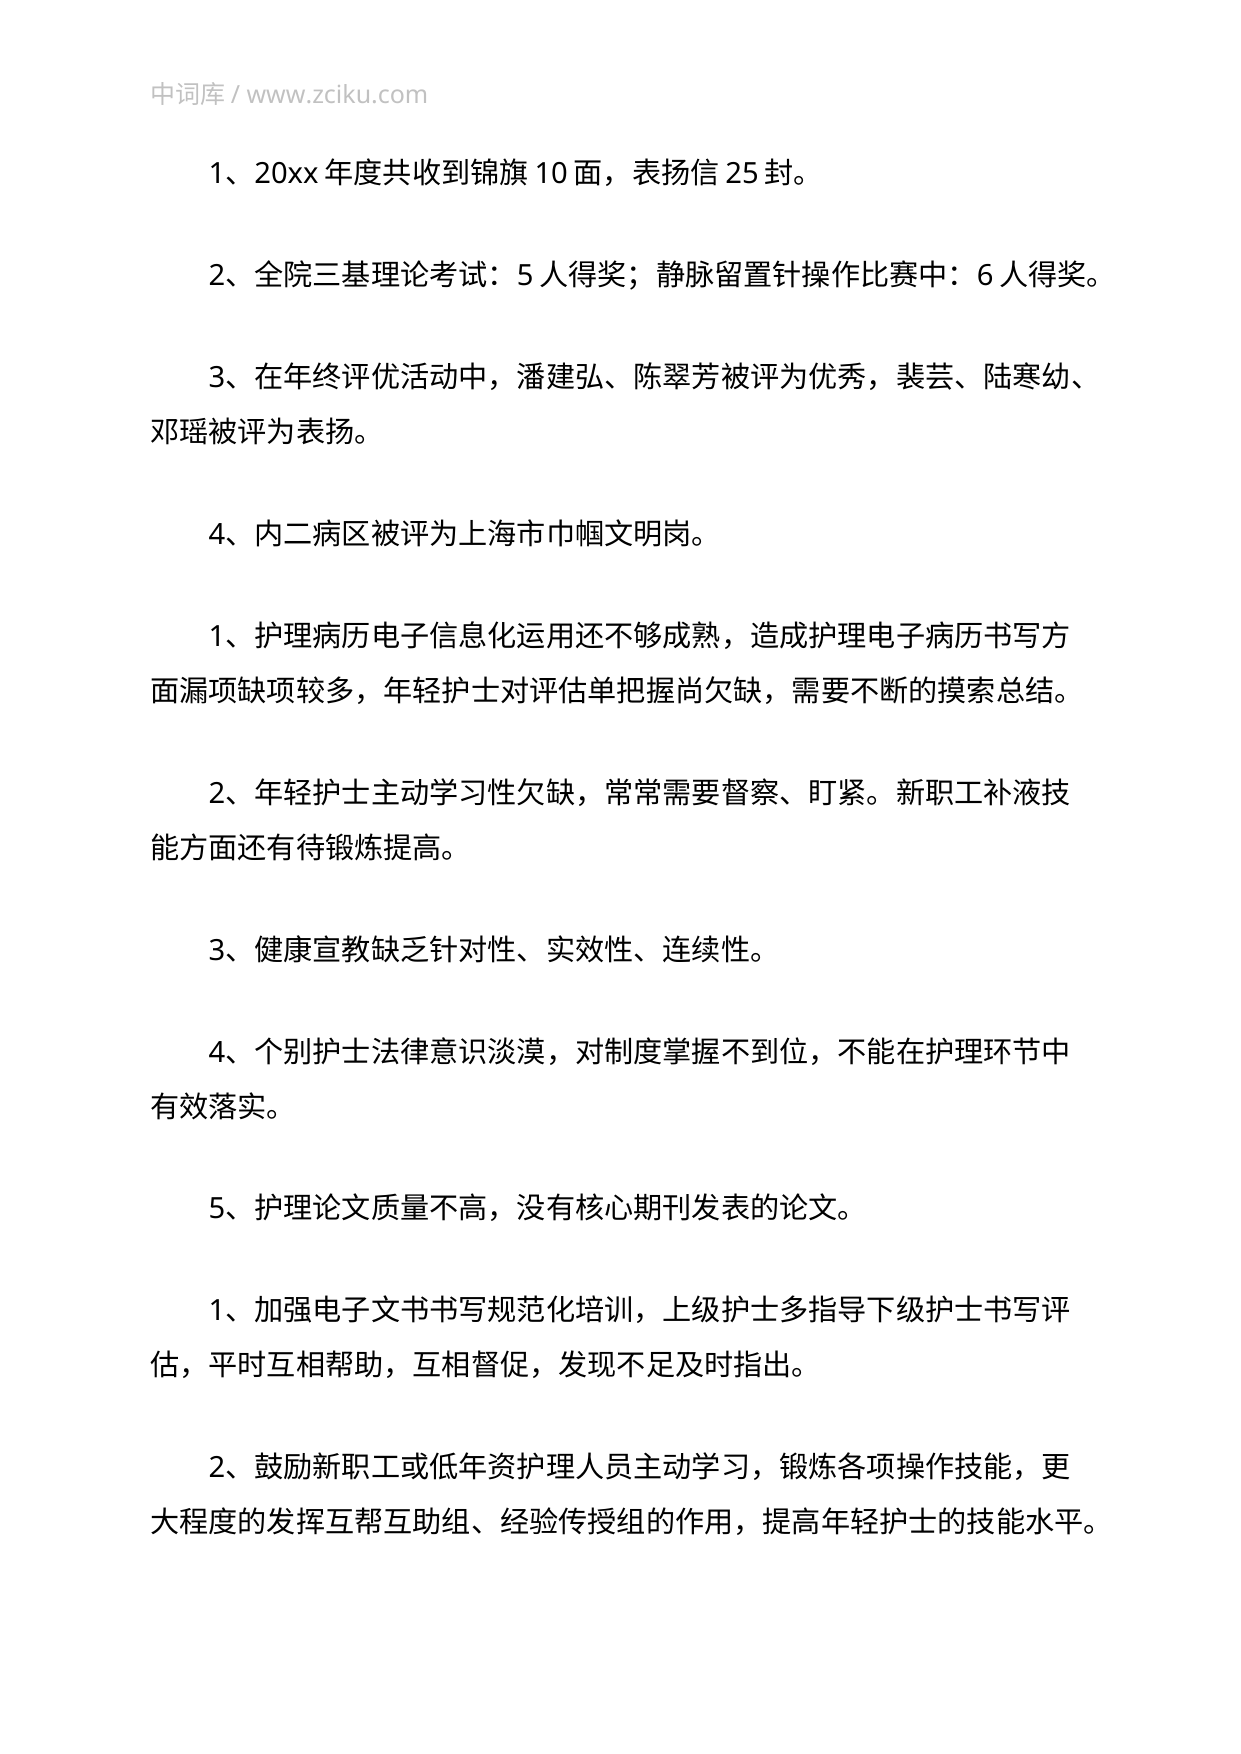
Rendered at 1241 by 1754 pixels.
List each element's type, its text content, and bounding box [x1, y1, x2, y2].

text 1、加强电子文书书写规范化培训，上级护士多指导下级护士书写评估，平时互相帮助，互相督促，发现不足及时指出。 [150, 1287, 1090, 1384]
text 4、内二病区被评为上海市巾帼文明岗。 [150, 511, 1090, 553]
text 4、个别护士法律意识淡漠，对制度掌握不到位，不能在护理环节中有效落实。 [150, 1028, 1090, 1126]
text 2、年轻护士主动学习性欠缺，常常需要督察、盯紧。新职工补液技能方面还有待锻炼提高。 [150, 769, 1090, 867]
text 2、全院三基理论考试：5人得奖；静脉留置针操作比赛中：6人得奖。 [150, 252, 1090, 294]
text 3、在年终评优活动中，潘建弘、陈翠芳被评为优秀，裴芸、陆寒幼、邓瑶被评为表扬。 [150, 354, 1090, 451]
text 2、鼓励新职工或低年资护理人员主动学习，锻炼各项操作技能，更大程度的发挥互帮互助组、经验传授组的作用，提高年轻护士的技能水平。 [150, 1444, 1090, 1541]
text 5、护理论文质量不高，没有核心期刊发表的论文。 [150, 1185, 1090, 1227]
text 1、20xx年度共收到锦旗10面，表扬信25封。 [150, 150, 1090, 192]
text 1、护理病历电子信息化运用还不够成熟，造成护理电子病历书写方面漏项缺项较多，年轻护士对评估单把握尚欠缺，需要不断的摸索总结。 [150, 613, 1090, 710]
text 3、健康宣教缺乏针对性、实效性、连续性。 [150, 926, 1090, 969]
